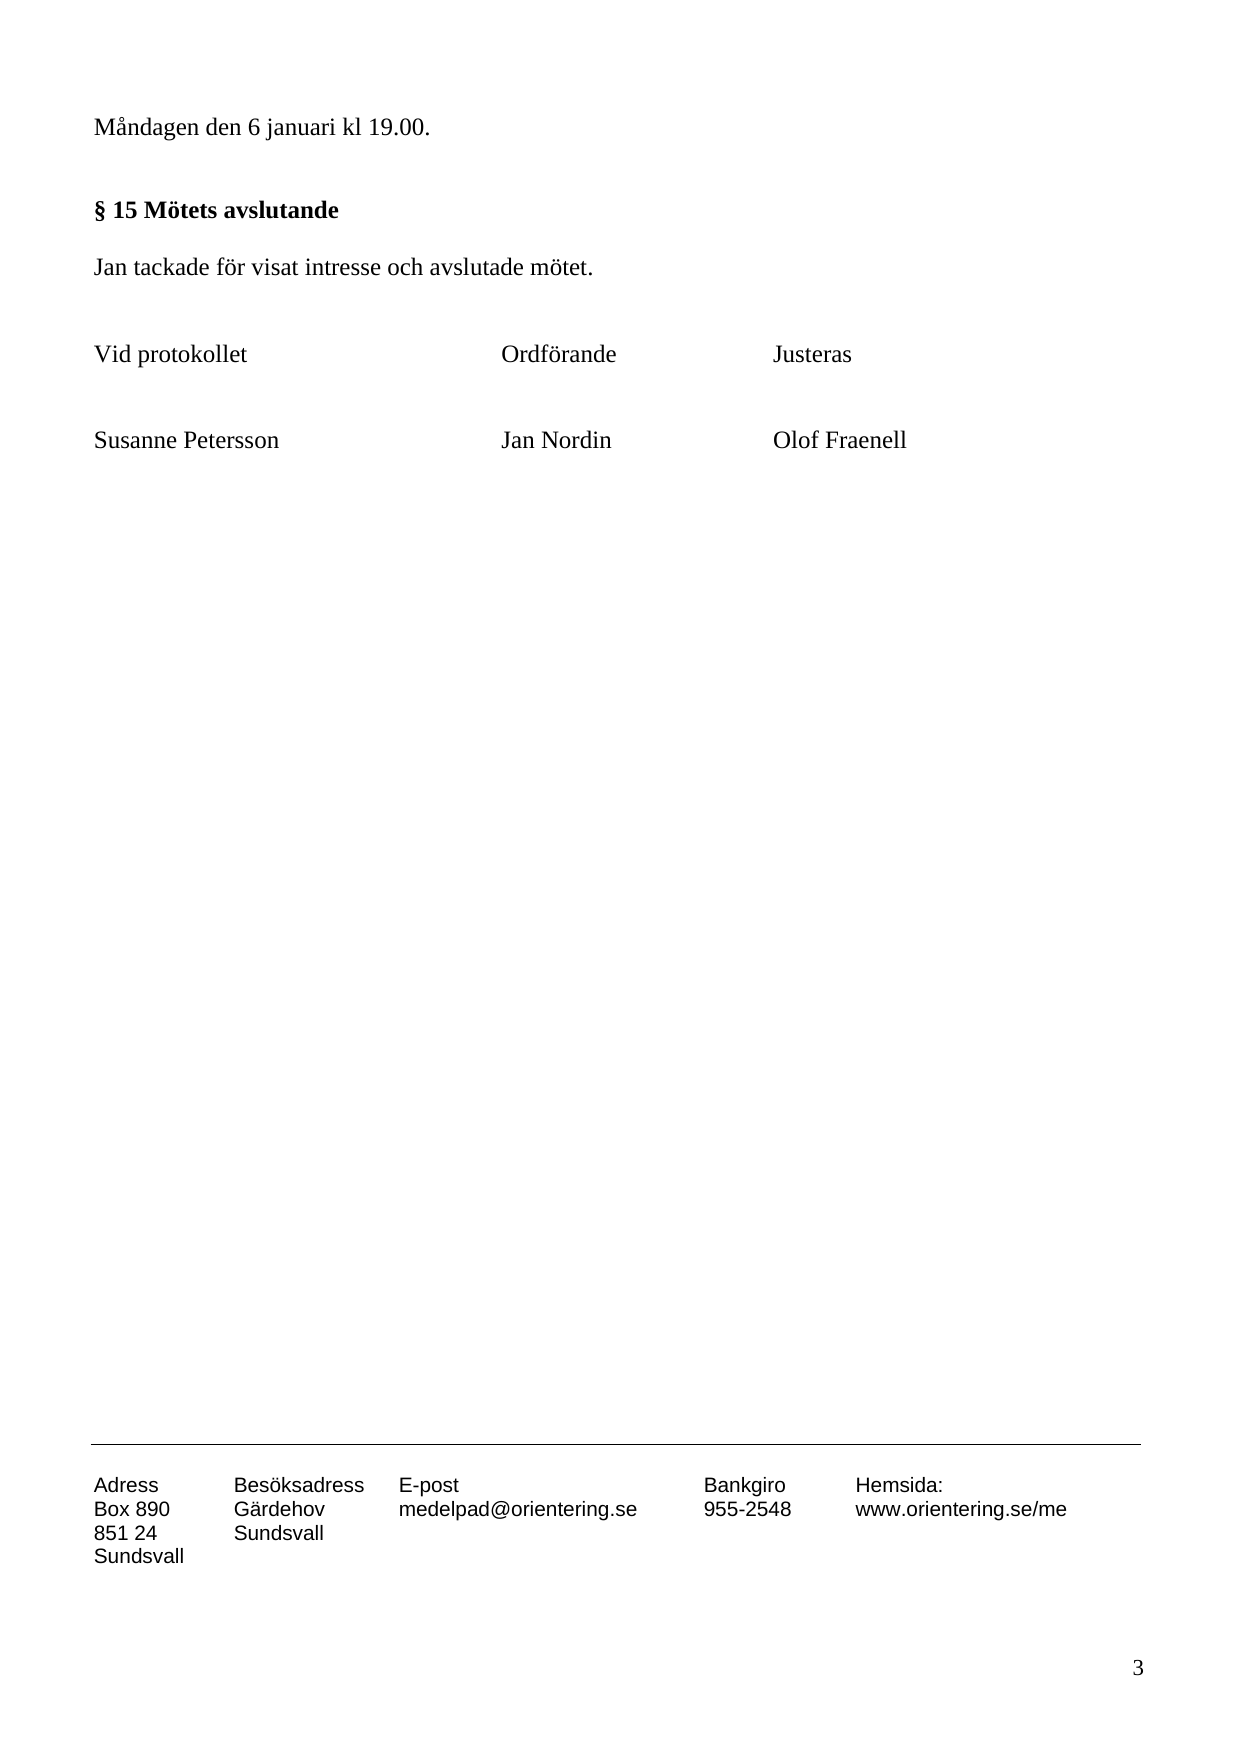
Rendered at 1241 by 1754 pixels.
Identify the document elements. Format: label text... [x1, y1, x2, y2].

text 851 24 Sundsvall [94, 1520, 200, 1568]
text Besöksadress Gärdehov Sundsvall [233, 1472, 365, 1544]
text § 15 Mötets avslutande [94, 195, 1144, 224]
text 955-2548 [703, 1496, 822, 1520]
text Hemsida: [855, 1472, 1144, 1496]
text Måndagen den 6 januari kl 19.00. [94, 112, 1144, 141]
text Bankgiro [703, 1472, 822, 1496]
text Adress [94, 1472, 200, 1496]
text medelpad@orientering.se [398, 1496, 670, 1520]
text Box 890 [94, 1496, 200, 1520]
text Vid protokollet Ordförande Justeras [94, 339, 1144, 367]
text Susanne Petersson Jan Nordin Olof Fraenell [94, 425, 1144, 454]
text E-post [398, 1472, 670, 1496]
text Jan tackade för visat intresse och avslutade mötet. [94, 252, 1144, 281]
text www.orientering.se/me [855, 1496, 1144, 1520]
